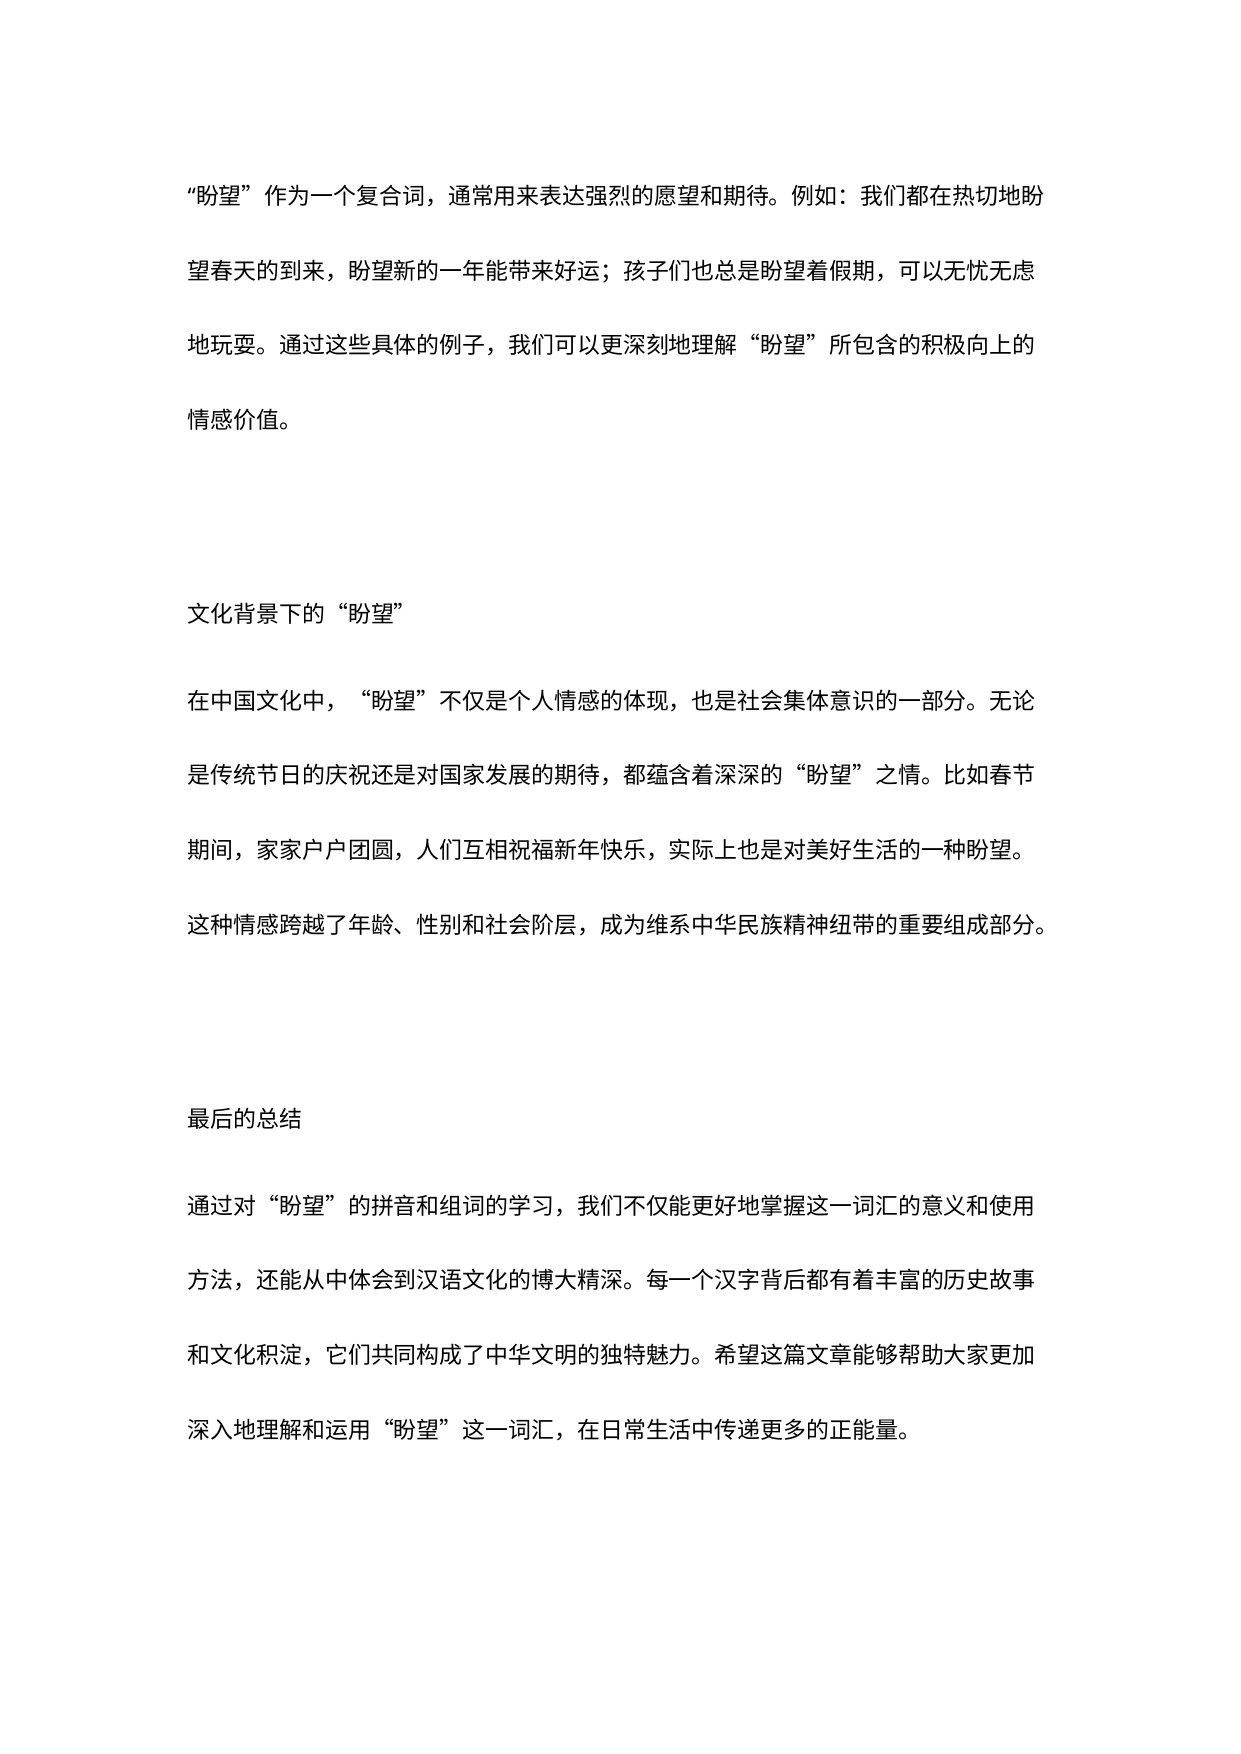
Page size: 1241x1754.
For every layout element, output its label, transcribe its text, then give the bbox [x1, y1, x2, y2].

text 在中国文化中，“盼望”不仅是个人情感的体现，也是社会集体意识的一部分。无论是传统节日的庆祝还是对国家发展的期待，都蕴含着深深的“盼望”之情。比如春节期间，家家户户团圆，人们互相祝福新年快乐，实际上也是对美好生活的一种盼望。这种情感跨越了年龄、性别和社会阶层，成为维系中华民族精神纽带的重要组成部分。 [187, 667, 1053, 956]
text 文化背景下的“盼望” [187, 580, 1053, 645]
text 最后的总结 [187, 1085, 1053, 1150]
text 通过对“盼望”的拼音和组词的学习，我们不仅能更好地掌握这一词汇的意义和使用方法，还能从中体会到汉语文化的博大精深。每一个汉字背后都有着丰富的历史故事和文化积淀，它们共同构成了中华文明的独特魅力。希望这篇文章能够帮助大家更加深入地理解和运用“盼望”这一词汇，在日常生活中传递更多的正能量。 [187, 1172, 1053, 1461]
text “盼望”作为一个复合词，通常用来表达强烈的愿望和期待。例如：我们都在热切地盼望春天的到来，盼望新的一年能带来好运；孩子们也总是盼望着假期，可以无忧无虑地玩耍。通过这些具体的例子，我们可以更深刻地理解“盼望”所包含的积极向上的情感价值。 [187, 162, 1053, 451]
